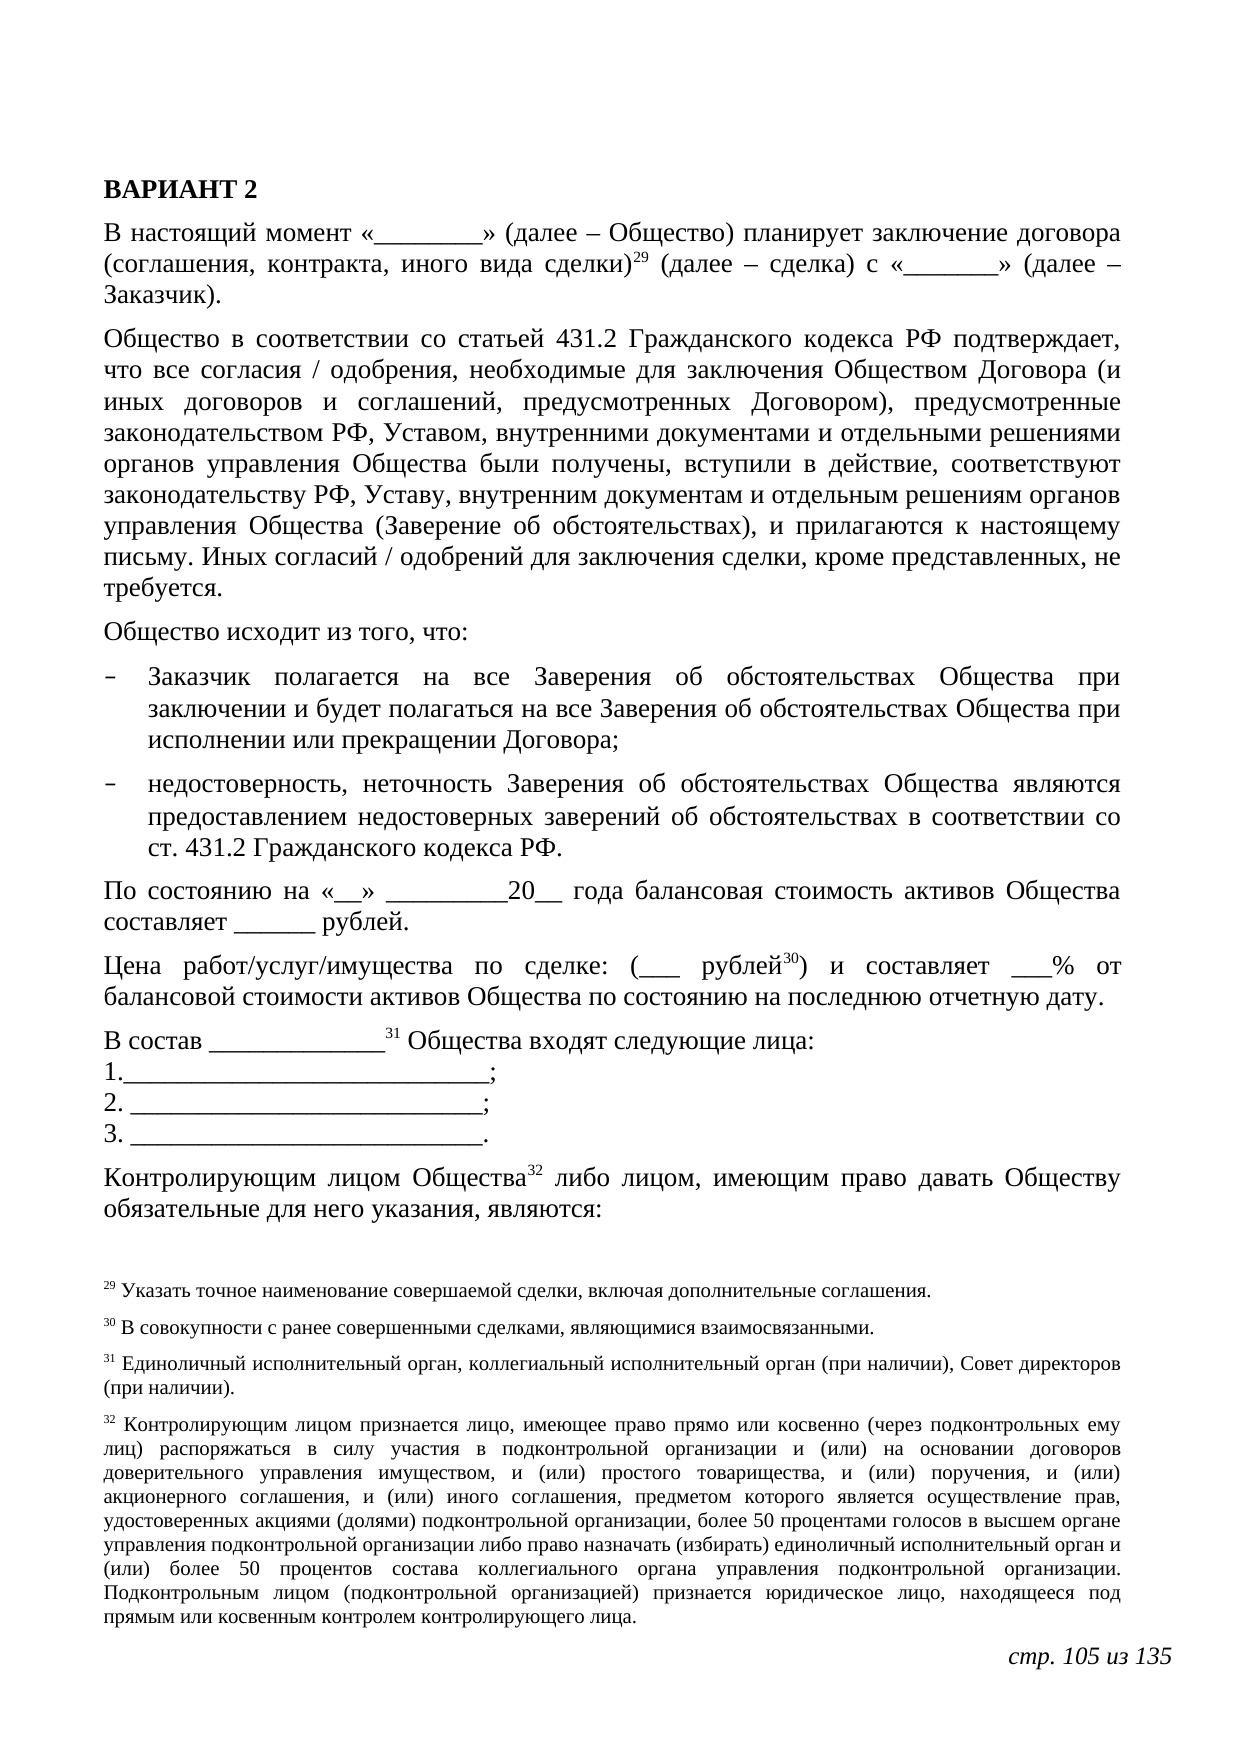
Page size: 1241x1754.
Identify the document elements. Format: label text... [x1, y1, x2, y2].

text 2. __________________________; [103, 1086, 1122, 1117]
list Заказчик полагается на все Заверения об обстоятельствах Общества при заключении и будет полагаться на все Заверения об обстоятельствах Общества при исполнении или прекращении Договора; [103, 659, 1122, 754]
text В настоящий момент «________» (далее – Общество) планирует заключение договора (соглашения, контракта, иного вида сделки) (далее – сделка) с «_______» (далее – Заказчик). [103, 216, 1122, 310]
list недостоверность, неточность Заверения об обстоятельствах Общества являются предоставлением недостоверных заверений об обстоятельствах в соответствии со ст. 431.2 Гражданского кодекса РФ. [103, 767, 1122, 862]
text 1.___________________________; [103, 1055, 1122, 1086]
text Общество исходит из того, что: [103, 615, 1122, 646]
text По состоянию на «__» _________20__ года балансовая стоимость активов Общества составляет ______ рублей. [103, 874, 1122, 937]
text Цена работ/услуг/имущества по сделке: (___ рублей) и составляет ___% от балансовой стоимости активов Общества по состоянию на последнюю отчетную дату. [103, 949, 1122, 1011]
text ВАРИАНТ 2 [103, 173, 1122, 204]
text Общество в соответствии со статьей 431.2 Гражданского кодекса РФ подтверждает, что все согласия / одобрения, необходимые для заключения Обществом Договора (и иных договоров и соглашений, предусмотренных Договором), предусмотренные законодательством РФ, Уставом, внутренними документами и отдельными решениями органов управления Общества были получены, вступили в действие, соответствуют законодательству РФ, Уставу, внутренним документам и отдельным решениям органов управления Общества (Заверение об обстоятельствах), и прилагаются к настоящему письму. Иных согласий / одобрений для заключения сделки, кроме представленных, не требуется. [103, 322, 1122, 603]
text В состав _____________ Общества входят следующие лица: [103, 1024, 1122, 1055]
text Контролирующим лицом Общества либо лицом, имеющим право давать Обществу обязательные для него указания, являются: [103, 1161, 1122, 1223]
text 3. __________________________. [103, 1117, 1122, 1148]
